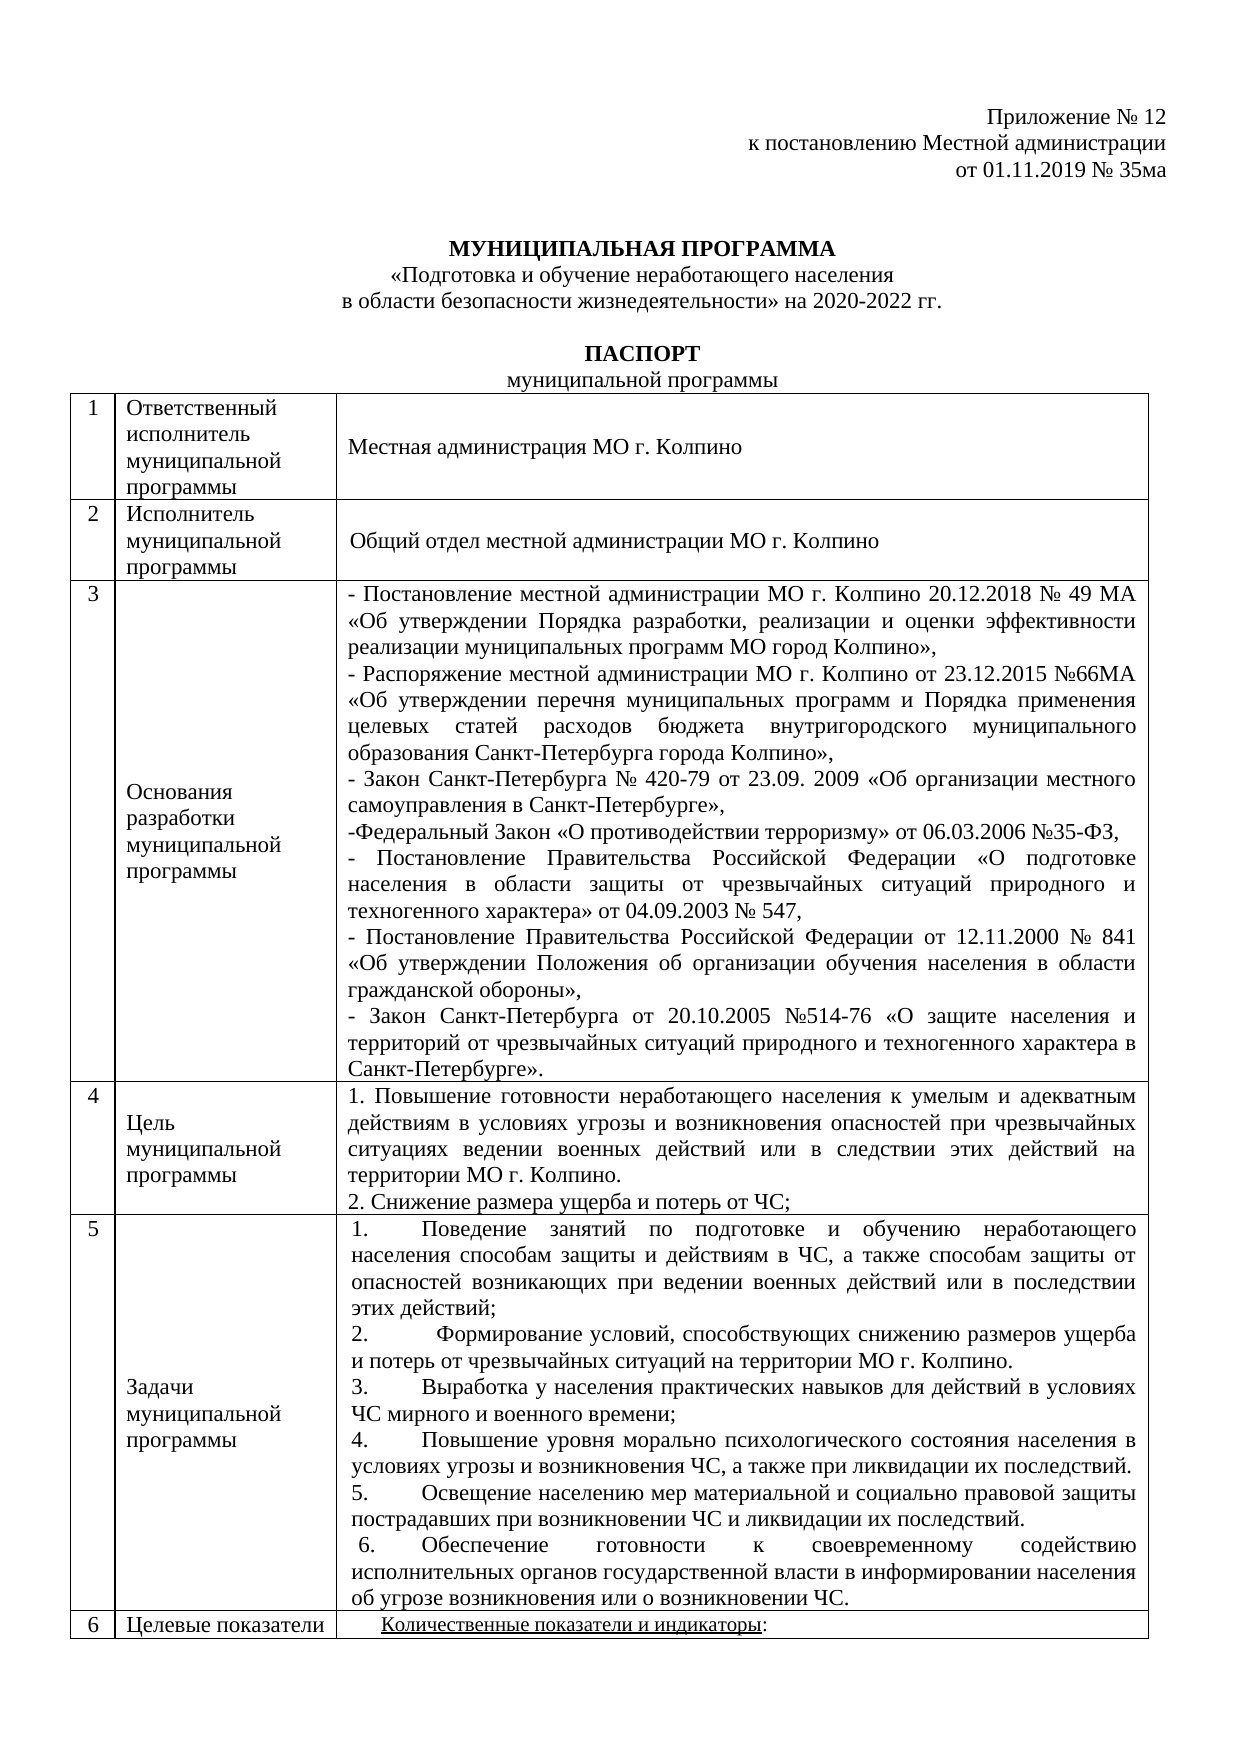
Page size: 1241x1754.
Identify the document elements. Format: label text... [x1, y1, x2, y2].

text в области безопасности жизнедеятельности» на 2020-2022 гг. [118, 287, 1167, 314]
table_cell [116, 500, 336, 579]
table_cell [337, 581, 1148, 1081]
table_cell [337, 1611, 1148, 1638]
text к постановлению Местной администрации [118, 129, 1167, 156]
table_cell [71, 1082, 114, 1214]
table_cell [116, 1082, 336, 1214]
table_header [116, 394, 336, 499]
text «Подготовка и обучение неработающего населения [118, 261, 1167, 287]
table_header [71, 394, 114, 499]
text муниципальной программы [118, 367, 1167, 393]
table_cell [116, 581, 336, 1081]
text МУНИЦИПАЛЬНАЯ ПРОГРАММА [118, 235, 1167, 261]
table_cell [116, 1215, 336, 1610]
text Приложение № 12 [118, 103, 1167, 129]
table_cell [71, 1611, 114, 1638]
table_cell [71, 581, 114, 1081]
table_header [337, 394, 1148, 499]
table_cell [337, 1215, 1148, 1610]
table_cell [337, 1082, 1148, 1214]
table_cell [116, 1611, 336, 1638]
text от 01.11.2019 № 35ма [118, 156, 1167, 182]
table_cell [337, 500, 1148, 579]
text ПАСПОРТ [118, 340, 1167, 367]
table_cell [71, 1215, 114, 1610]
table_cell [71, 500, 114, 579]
